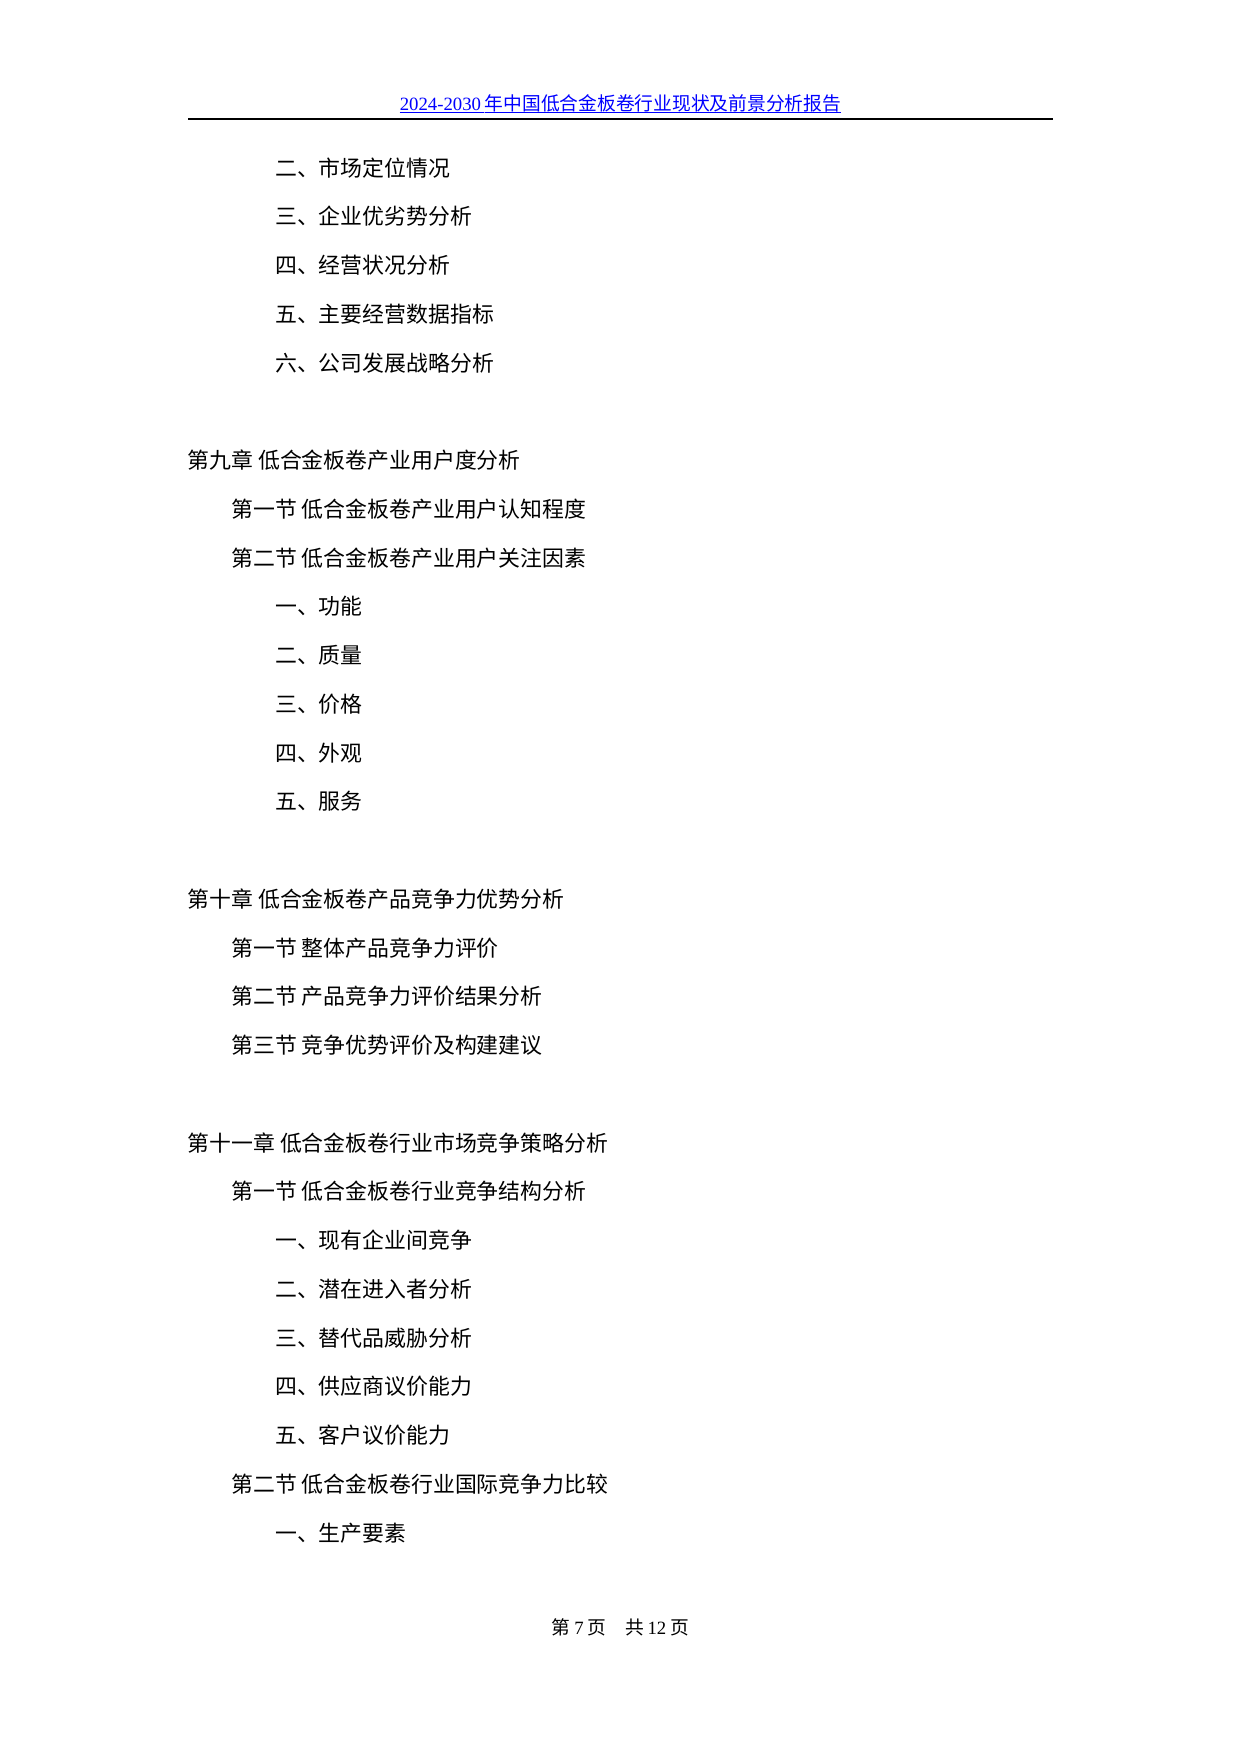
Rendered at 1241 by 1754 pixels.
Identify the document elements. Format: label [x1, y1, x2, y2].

text [187, 150, 1053, 1548]
